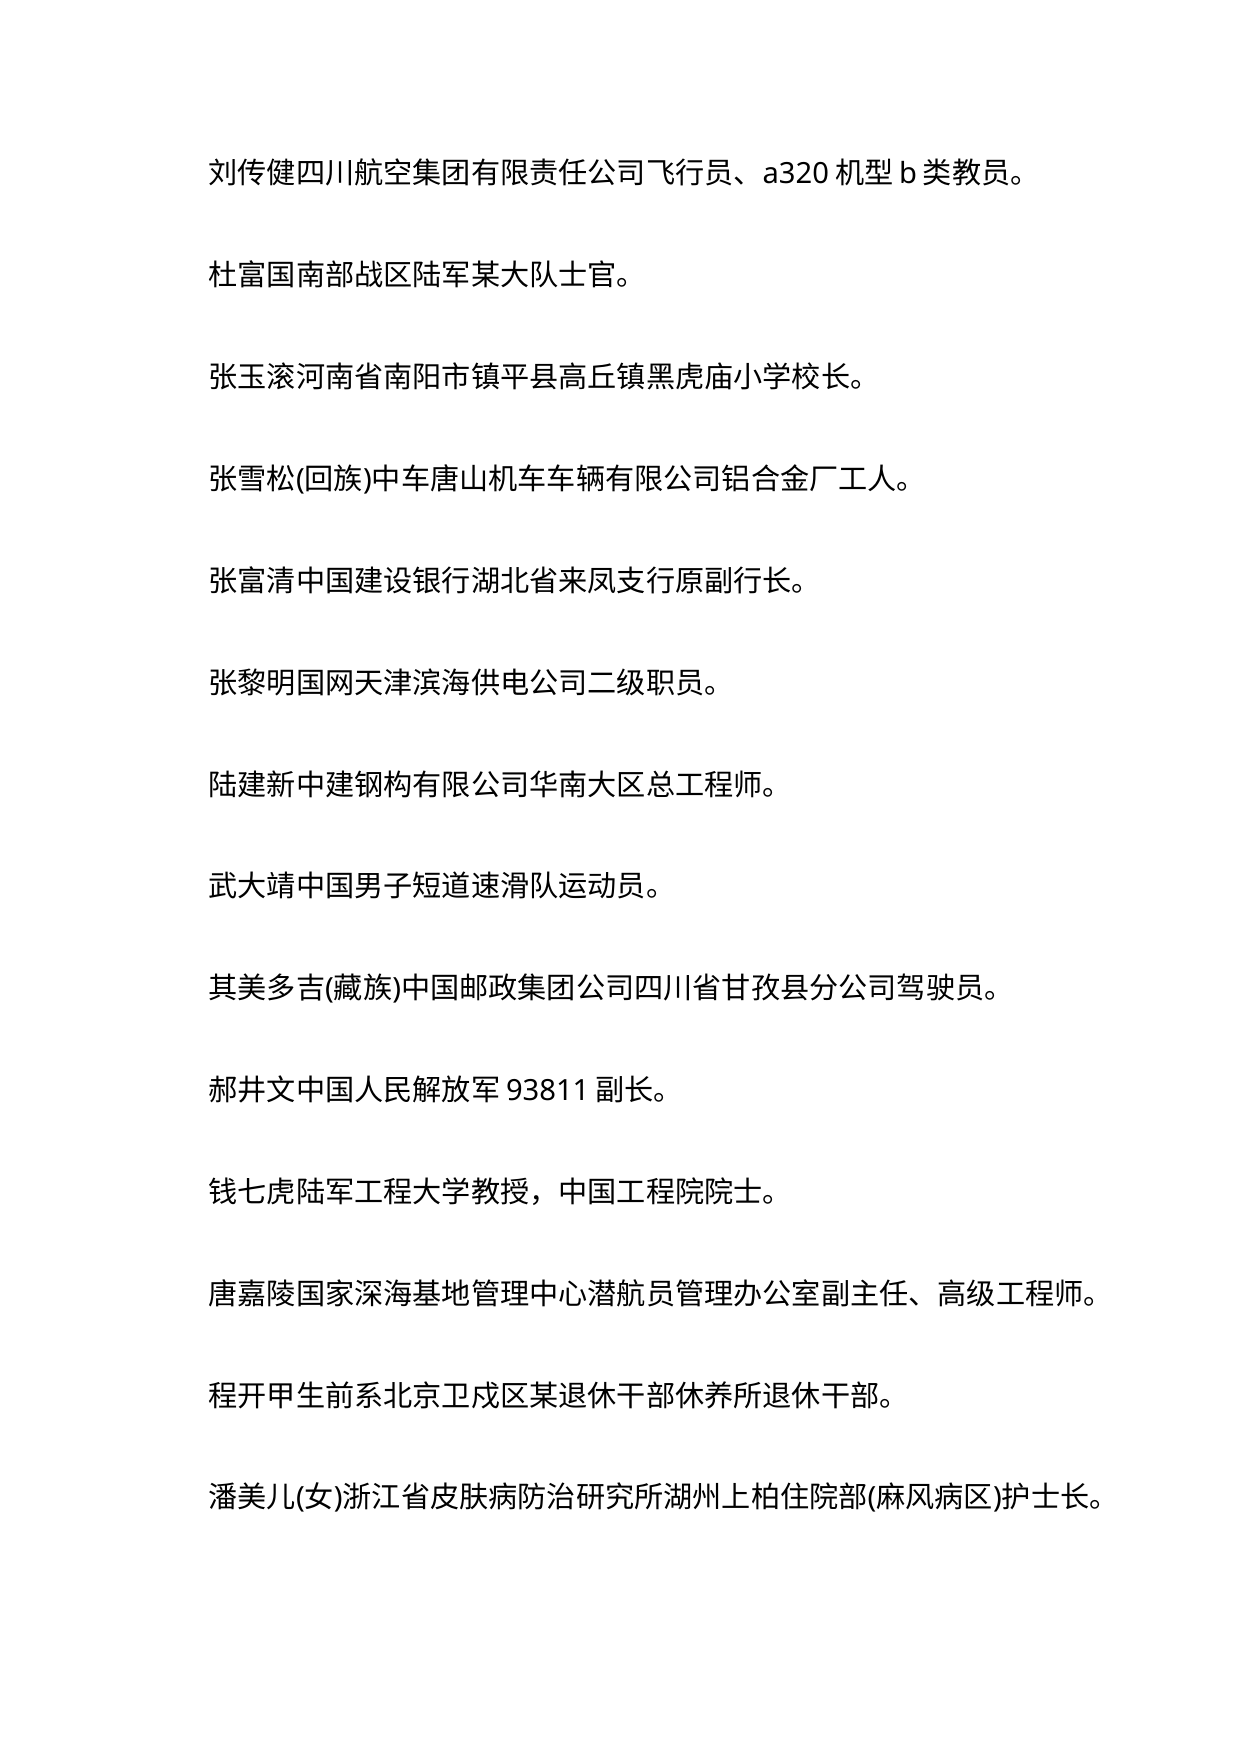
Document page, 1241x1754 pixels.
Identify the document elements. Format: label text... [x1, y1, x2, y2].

text 其美多吉(藏族)中国邮政集团公司四川省甘孜县分公司驾驶员。 [150, 964, 1090, 1007]
text 张富清中国建设银行湖北省来凤支行原副行长。 [150, 557, 1090, 600]
text 陆建新中建钢构有限公司华南大区总工程师。 [150, 761, 1090, 803]
text 杜富国南部战区陆军某大队士官。 [150, 252, 1090, 294]
text 张玉滚河南省南阳市镇平县高丘镇黑虎庙小学校长。 [150, 354, 1090, 396]
text 郝井文中国人民解放军93811副长。 [150, 1067, 1090, 1109]
text 刘传健四川航空集团有限责任公司飞行员、a320机型b类教员。 [150, 150, 1090, 192]
text 钱七虎陆军工程大学教授，中国工程院院士。 [150, 1168, 1090, 1211]
text 张黎明国网天津滨海供电公司二级职员。 [150, 659, 1090, 702]
text 程开甲生前系北京卫戍区某退休干部休养所退休干部。 [150, 1372, 1090, 1414]
text 唐嘉陵国家深海基地管理中心潜航员管理办公室副主任、高级工程师。 [150, 1270, 1090, 1313]
text 武大靖中国男子短道速滑队运动员。 [150, 863, 1090, 905]
text 张雪松(回族)中车唐山机车车辆有限公司铝合金厂工人。 [150, 456, 1090, 498]
text 潘美儿(女)浙江省皮肤病防治研究所湖州上柏住院部(麻风病区)护士长。 [150, 1474, 1090, 1516]
